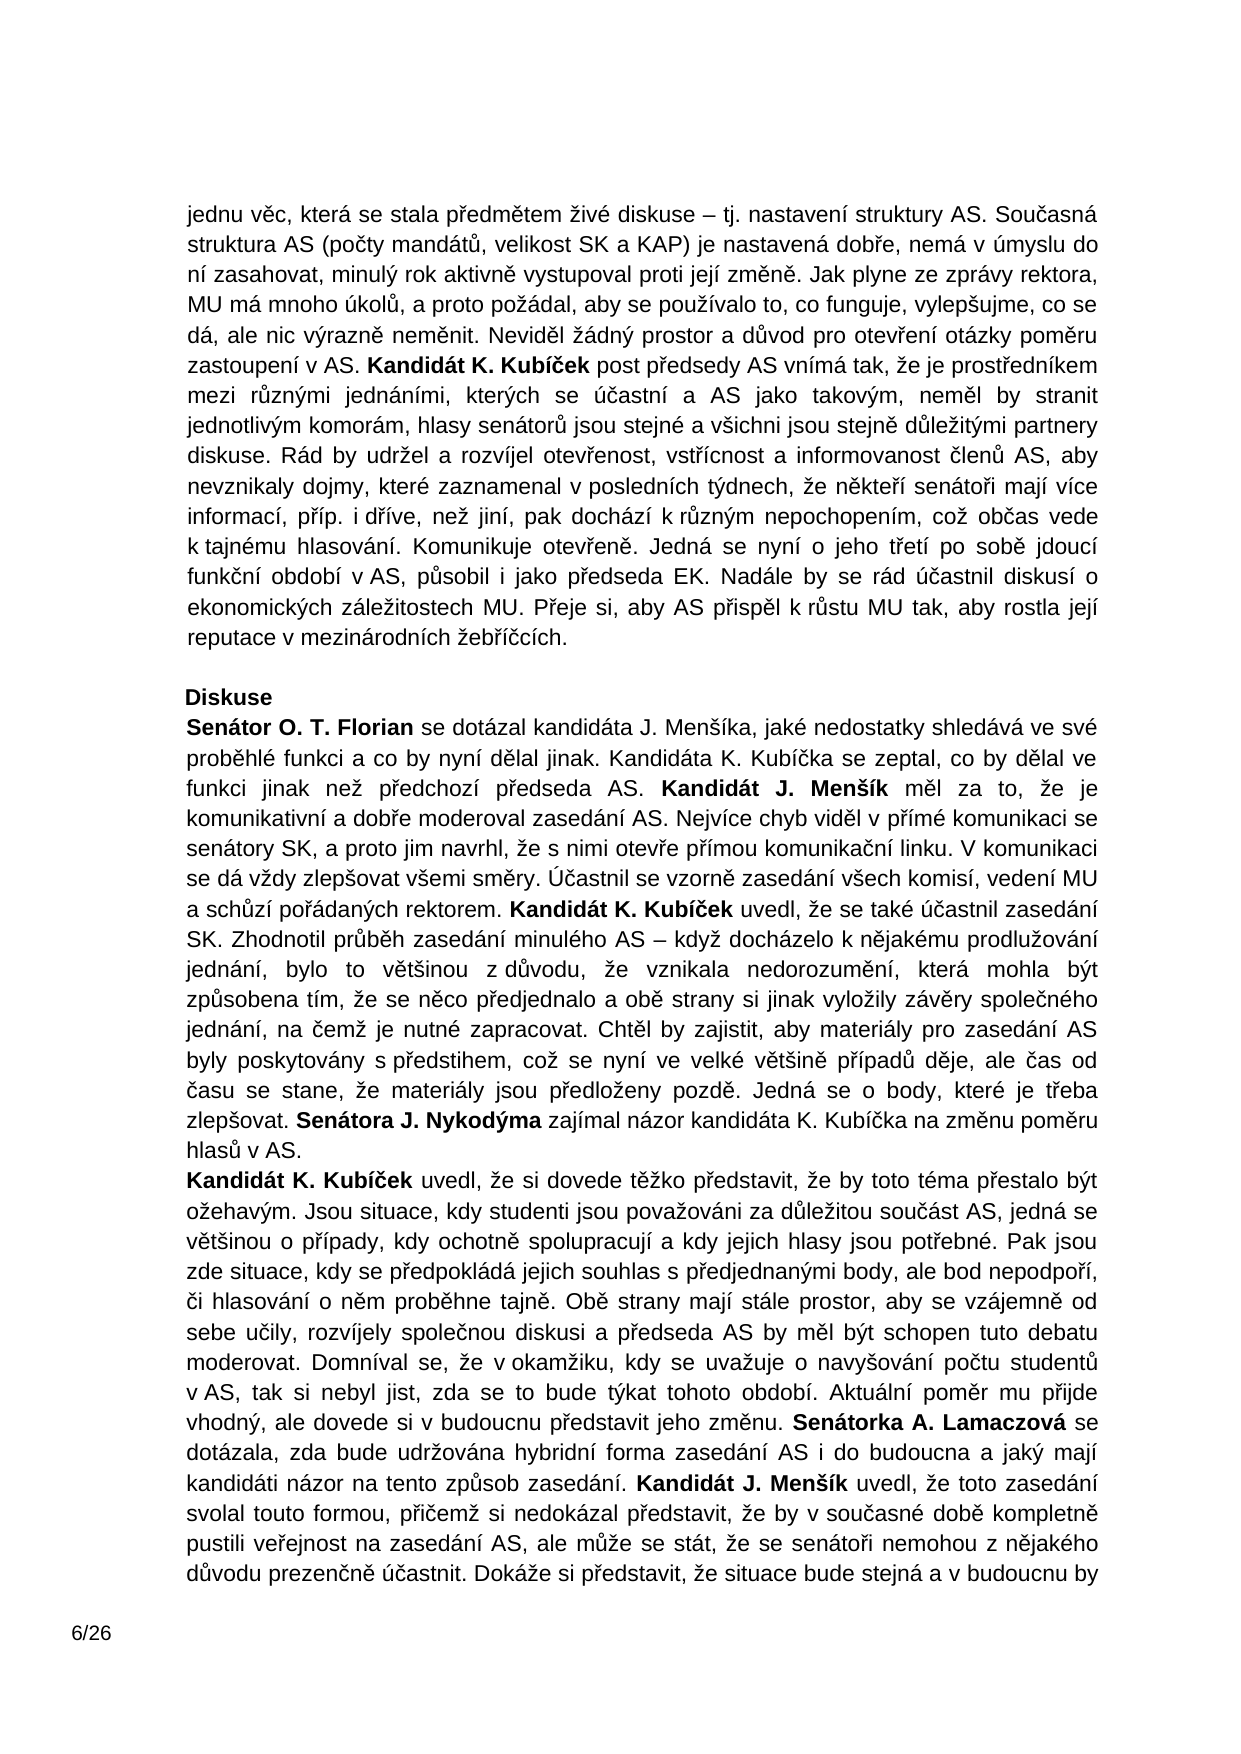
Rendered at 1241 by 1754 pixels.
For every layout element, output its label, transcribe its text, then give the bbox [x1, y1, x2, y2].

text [186, 1167, 1098, 1586]
text Senátor O. T. Florian se dotázal kandidáta J. Menšíka, jaké nedostatky shledává ve své proběhlé funkci a co by nyní dělal jinak. Kandidáta K. Kubíčka se zeptal, co by dělal ve funkci jinak než předchozí předseda AS. Kandidát J. Menšík měl za to, že je komunikativní a dobře moderoval zasedání AS. Nejvíce chyb viděl v přímé komunikaci se senátory SK, a proto jim navrhl, že s nimi otevře přímou komunikační linku. V komunikaci se dá vždy zlepšovat všemi směry. Účastnil se vzorně zasedání všech komisí, vedení MU a schůzí pořádaných rektorem. Kandidát K. Kubíček uvedl, že se také účastnil zasedání SK. Zhodnotil průběh zasedání minulého AS – když docházelo k nějakému prodlužování jednání, bylo to většinou z důvodu, že vznikala nedorozumění, která mohla být způsobena tím, že se něco předjednalo a obě strany si jinak vyložily závěry společného jednání, na čemž je nutné zapracovat. Chtěl by zajistit, aby materiály pro zasedání AS byly poskytovány s předstihem, což se nyní ve velké většině případů děje, ale čas od času se stane, že materiály jsou předloženy pozdě. Jedná se o body, které je třeba zlepšovat. Senátora J. Nykodýma zajímal názor kandidáta K. Kubíčka na změnu poměru hlasů v AS. [186, 714, 1098, 1163]
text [187, 201, 1098, 650]
text Diskuse [142, 684, 1098, 710]
